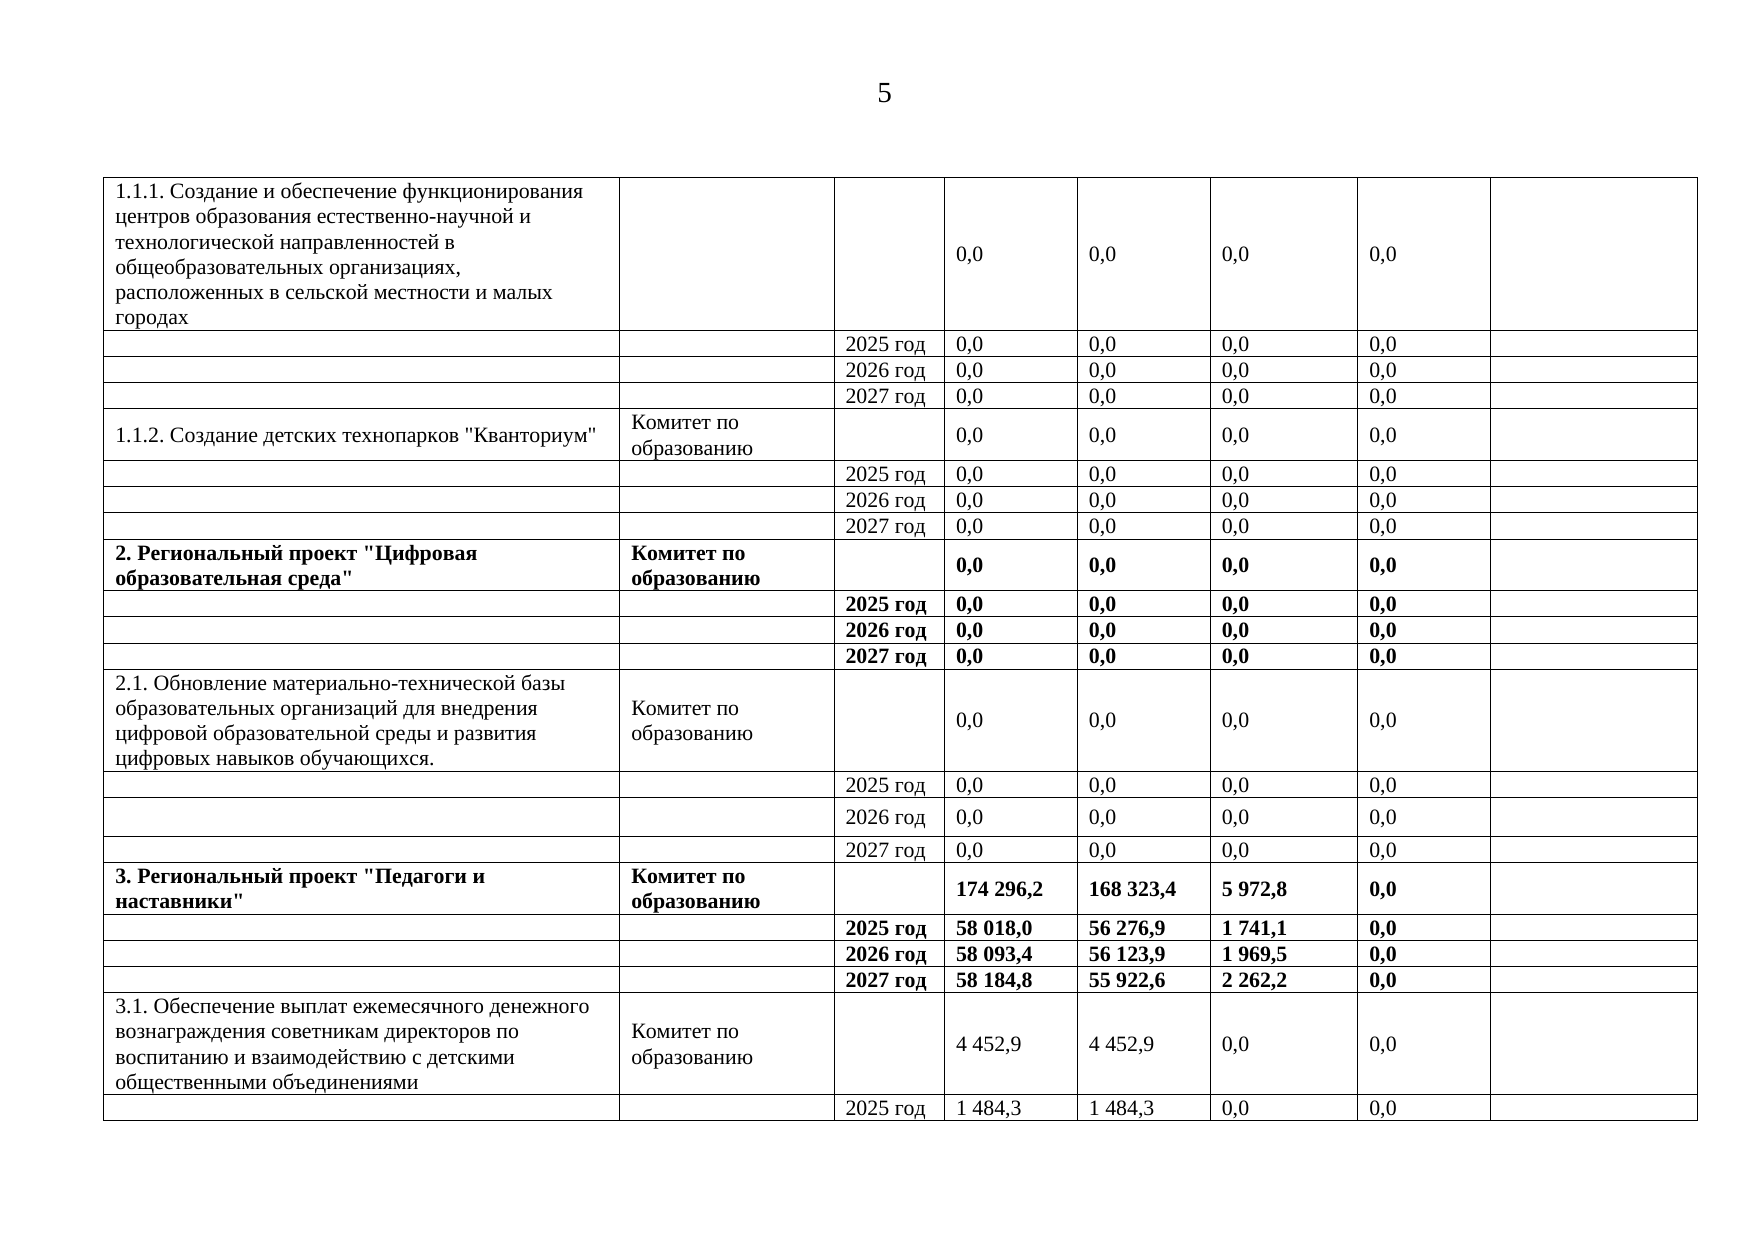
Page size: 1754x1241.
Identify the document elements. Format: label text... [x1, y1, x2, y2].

table_cell 0,0 [945, 487, 1077, 512]
table_cell 2025 год [835, 1095, 944, 1120]
table_cell [104, 487, 619, 512]
table_cell 2026 год [835, 617, 944, 642]
table_cell 0,0 [1078, 591, 1210, 616]
table_cell 0,0 [945, 670, 1077, 771]
table_cell [620, 1095, 834, 1120]
table_cell 2026 год [835, 798, 944, 836]
table_cell [620, 591, 834, 616]
table_cell [835, 178, 944, 329]
table_cell 0,0 [945, 331, 1077, 356]
table_cell 3. Региональный проект "Педагоги и наставники" [104, 863, 619, 913]
table_cell [1491, 837, 1697, 862]
table_cell 0,0 [1358, 178, 1490, 329]
table_cell 0,0 [1078, 383, 1210, 408]
table_cell 0,0 [1358, 941, 1490, 966]
table_cell 0,0 [945, 772, 1077, 797]
table_cell [104, 383, 619, 408]
table_cell [1491, 1095, 1697, 1120]
table_cell 0,0 [1211, 772, 1357, 797]
table_cell [620, 178, 834, 329]
table_cell [104, 772, 619, 797]
table_cell [620, 644, 834, 669]
table_cell 0,0 [945, 591, 1077, 616]
table_cell 0,0 [1358, 644, 1490, 669]
table_cell 2026 год [835, 357, 944, 382]
table_cell 0,0 [945, 461, 1077, 486]
table_cell [620, 915, 834, 940]
table_cell [104, 915, 619, 940]
table_cell 0,0 [1358, 357, 1490, 382]
table_cell [104, 591, 619, 616]
table_cell 0,0 [1078, 837, 1210, 862]
table_cell 2027 год [835, 644, 944, 669]
table_cell 168 323,4 [1078, 863, 1210, 913]
table_cell Комитет по образованию [620, 409, 834, 460]
table_cell 2027 год [835, 513, 944, 538]
table_cell 0,0 [1078, 798, 1210, 836]
table_cell 0,0 [1358, 461, 1490, 486]
table_cell [835, 540, 944, 590]
table_cell [620, 461, 834, 486]
table_cell 0,0 [1078, 178, 1210, 329]
table_cell [620, 967, 834, 992]
table_cell [1491, 591, 1697, 616]
table_cell [1491, 540, 1697, 590]
table_cell [620, 357, 834, 382]
table_cell 0,0 [1358, 772, 1490, 797]
table_cell 2026 год [835, 941, 944, 966]
table_cell [1491, 487, 1697, 512]
table_cell 0,0 [1358, 383, 1490, 408]
table_cell [104, 461, 619, 486]
table_cell 0,0 [1211, 409, 1357, 460]
table_cell 0,0 [1078, 513, 1210, 538]
table_cell 0,0 [945, 644, 1077, 669]
table_cell 0,0 [1211, 993, 1357, 1094]
table_cell 0,0 [1358, 915, 1490, 940]
table_cell 4 452,9 [945, 993, 1077, 1094]
table_cell 2026 год [835, 487, 944, 512]
table_cell 0,0 [1078, 487, 1210, 512]
table_cell 58 184,8 [945, 967, 1077, 992]
table_cell [1491, 331, 1697, 356]
table_cell 2025 год [835, 331, 944, 356]
table_cell [104, 357, 619, 382]
table_cell 2027 год [835, 967, 944, 992]
table_cell 0,0 [1358, 967, 1490, 992]
table_cell 1 484,3 [945, 1095, 1077, 1120]
table_cell [1491, 461, 1697, 486]
table_cell 0,0 [1078, 540, 1210, 590]
table_cell 2025 год [835, 591, 944, 616]
table_cell 4 452,9 [1078, 993, 1210, 1094]
table_cell 56 123,9 [1078, 941, 1210, 966]
table_cell 0,0 [1211, 487, 1357, 512]
table_cell 0,0 [1358, 409, 1490, 460]
table_cell [620, 513, 834, 538]
table_cell 0,0 [1078, 617, 1210, 642]
table_cell [620, 941, 834, 966]
table_cell [1491, 915, 1697, 940]
table_cell 2 262,2 [1211, 967, 1357, 992]
table_cell [1491, 772, 1697, 797]
table_cell [620, 772, 834, 797]
table_cell [835, 409, 944, 460]
table_cell Комитет по образованию [620, 993, 834, 1094]
table_cell 0,0 [1078, 644, 1210, 669]
table_cell [620, 837, 834, 862]
table_cell [104, 617, 619, 642]
table_cell 1 969,5 [1211, 941, 1357, 966]
table_cell Комитет по образованию [620, 540, 834, 590]
table_cell 0,0 [1358, 513, 1490, 538]
table_cell 0,0 [1358, 670, 1490, 771]
table_cell [1491, 513, 1697, 538]
table_cell [1491, 798, 1697, 836]
table_cell 56 276,9 [1078, 915, 1210, 940]
table_cell [1491, 967, 1697, 992]
table_cell 0,0 [945, 617, 1077, 642]
table_cell Комитет по образованию [620, 863, 834, 913]
table_cell 0,0 [1078, 409, 1210, 460]
table_cell [620, 487, 834, 512]
table_cell 3.1. Обеспечение выплат ежемесячного денежного вознаграждения советникам директоров по воспитанию и взаимодействию с детскими общественными объединениями [104, 993, 619, 1094]
table_cell [835, 863, 944, 913]
table_cell 2027 год [835, 837, 944, 862]
table_cell [104, 941, 619, 966]
table_cell 1.1.1. Создание и обеспечение функционирования центров образования естественно-научной и технологической направленностей в общеобразовательных организациях, расположенных в сельской местности и малых городах [104, 178, 619, 329]
table_cell [835, 993, 944, 1094]
table_cell [835, 670, 944, 771]
table_cell 0,0 [1211, 383, 1357, 408]
table_cell 58 018,0 [945, 915, 1077, 940]
table_cell 0,0 [1211, 540, 1357, 590]
table_cell 0,0 [1358, 863, 1490, 913]
table_cell 0,0 [1211, 837, 1357, 862]
table_cell 0,0 [1211, 591, 1357, 616]
table_cell [104, 331, 619, 356]
table_cell [1491, 863, 1697, 913]
table_cell 0,0 [1211, 670, 1357, 771]
table_cell 0,0 [945, 409, 1077, 460]
table_cell [104, 798, 619, 836]
table_cell [620, 798, 834, 836]
table_cell 2.1. Обновление материально-технической базы образовательных организаций для внедрения цифровой образовательной среды и развития цифровых навыков обучающихся. [104, 670, 619, 771]
table_cell Комитет по образованию [620, 670, 834, 771]
table_cell [1491, 941, 1697, 966]
table_cell 0,0 [1211, 644, 1357, 669]
table_cell 1 484,3 [1078, 1095, 1210, 1120]
table_cell 0,0 [945, 178, 1077, 329]
table_cell 0,0 [945, 837, 1077, 862]
table_cell 0,0 [1211, 798, 1357, 836]
table_cell [1491, 409, 1697, 460]
table_cell 0,0 [945, 383, 1077, 408]
table_cell [1491, 357, 1697, 382]
table_cell 0,0 [1078, 670, 1210, 771]
table_cell 0,0 [945, 540, 1077, 590]
table_cell 2025 год [835, 772, 944, 797]
table_cell 55 922,6 [1078, 967, 1210, 992]
table_cell 2025 год [835, 915, 944, 940]
table_cell 1 741,1 [1211, 915, 1357, 940]
table_cell 0,0 [1078, 772, 1210, 797]
table_cell 0,0 [1358, 617, 1490, 642]
table_cell [104, 967, 619, 992]
table_cell 0,0 [1211, 1095, 1357, 1120]
table_cell [104, 513, 619, 538]
table_cell 5 972,8 [1211, 863, 1357, 913]
table_cell 0,0 [945, 513, 1077, 538]
table_cell 174 296,2 [945, 863, 1077, 913]
table_cell [104, 1095, 619, 1120]
table_cell [1491, 993, 1697, 1094]
table_cell 0,0 [1358, 1095, 1490, 1120]
table_cell 0,0 [1078, 331, 1210, 356]
table_cell [620, 331, 834, 356]
table_cell 0,0 [1358, 331, 1490, 356]
table_cell 0,0 [945, 798, 1077, 836]
table_cell 0,0 [1358, 591, 1490, 616]
table_cell 0,0 [1358, 540, 1490, 590]
table_cell [1491, 617, 1697, 642]
table_cell 0,0 [1358, 837, 1490, 862]
table_cell 0,0 [1211, 357, 1357, 382]
table_cell 0,0 [1078, 461, 1210, 486]
table_cell 0,0 [1211, 461, 1357, 486]
table_cell 0,0 [1211, 178, 1357, 329]
table_cell [1491, 670, 1697, 771]
table_cell [104, 837, 619, 862]
table_cell [1491, 383, 1697, 408]
table_cell [620, 617, 834, 642]
table_cell 2. Региональный проект "Цифровая образовательная среда" [104, 540, 619, 590]
table_cell 0,0 [1358, 993, 1490, 1094]
table_cell 0,0 [1078, 357, 1210, 382]
table_cell [1491, 644, 1697, 669]
table_cell 2025 год [835, 461, 944, 486]
table_cell [1491, 178, 1697, 329]
table_cell [620, 383, 834, 408]
table_cell 1.1.2. Создание детских технопарков "Кванториум" [104, 409, 619, 460]
table_cell 0,0 [1211, 513, 1357, 538]
table_cell 0,0 [945, 357, 1077, 382]
table_cell 0,0 [1358, 798, 1490, 836]
table_cell [104, 644, 619, 669]
table_cell 0,0 [1358, 487, 1490, 512]
table_cell 0,0 [1211, 617, 1357, 642]
table_cell 58 093,4 [945, 941, 1077, 966]
table_cell 2027 год [835, 383, 944, 408]
table_cell 0,0 [1211, 331, 1357, 356]
